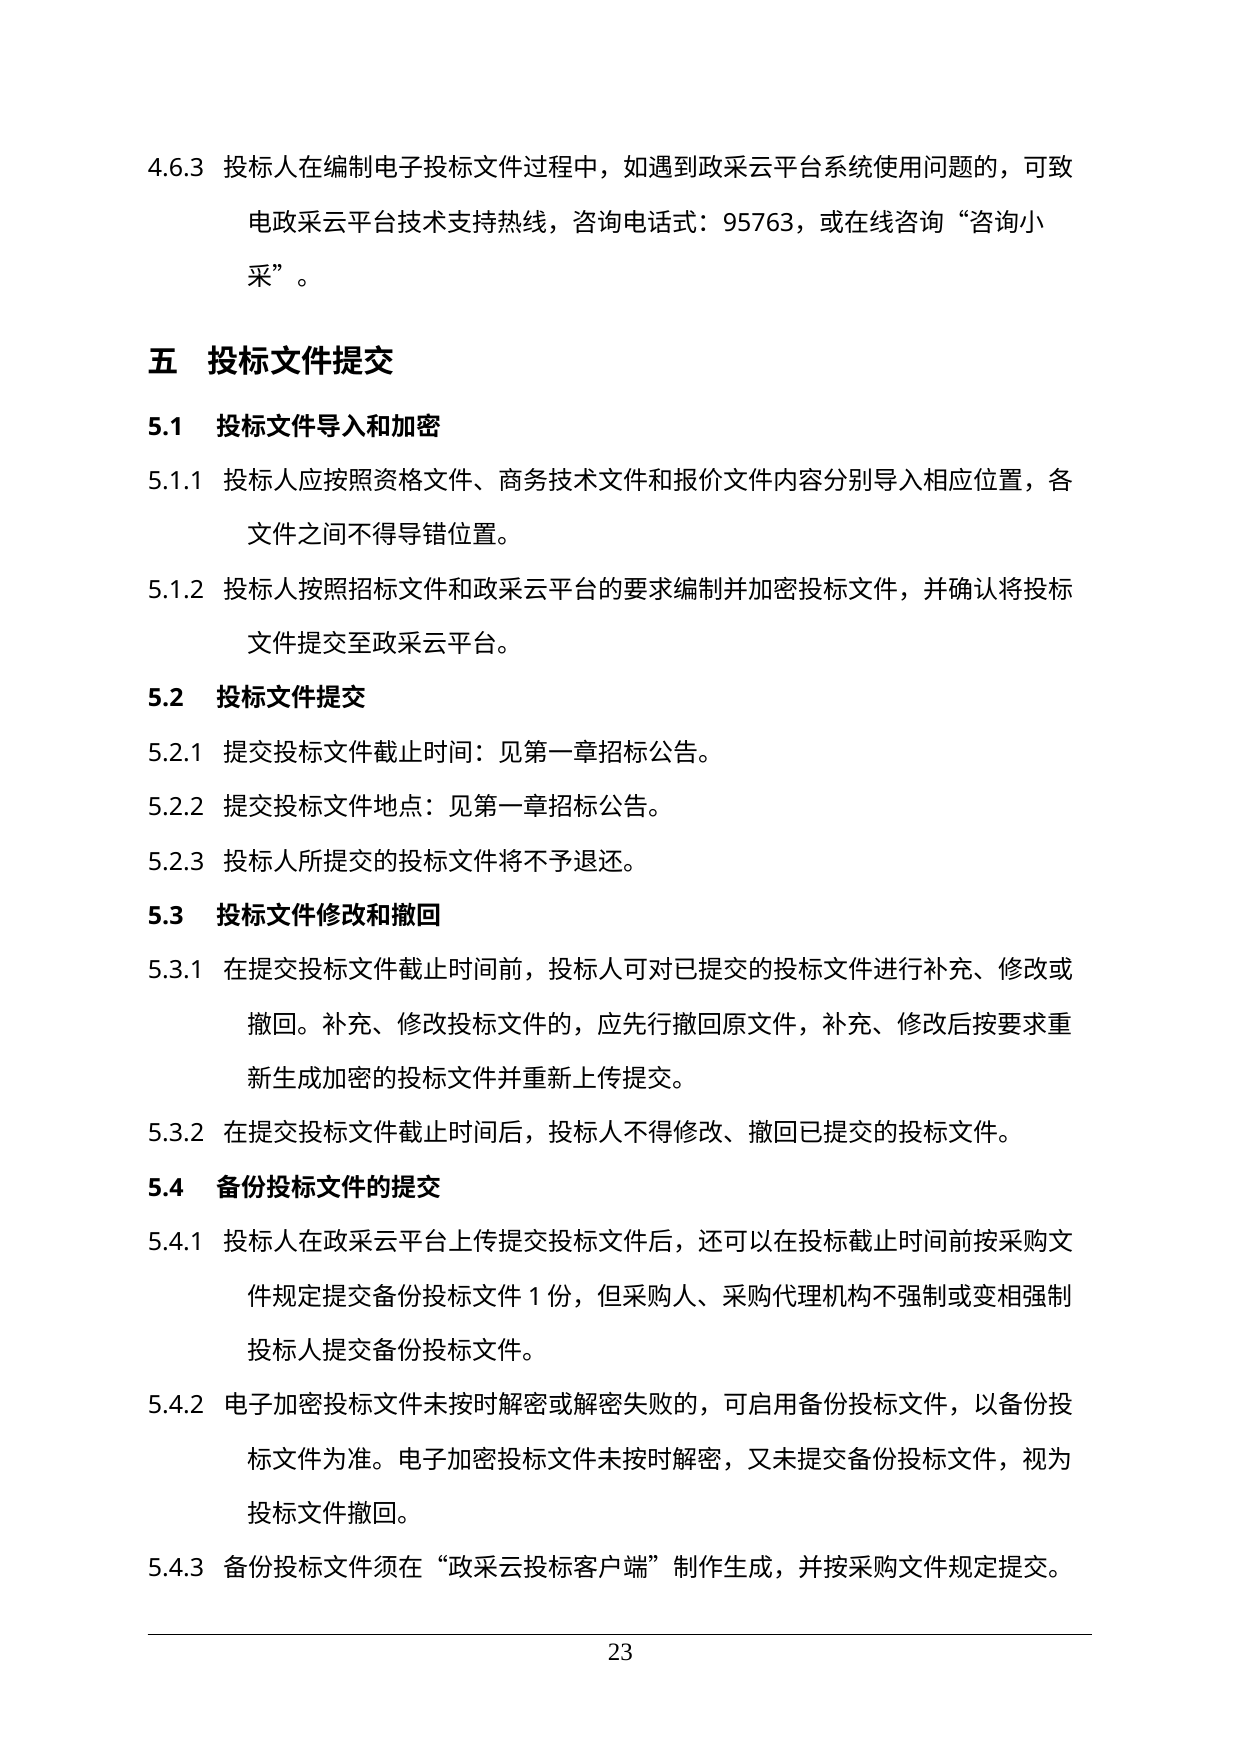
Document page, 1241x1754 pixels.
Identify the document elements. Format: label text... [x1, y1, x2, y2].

text 5.4.1 投标人在政采云平台上传提交投标文件后，还可以在投标截止时间前按采购文件规定提交备份投标文件1份，但采购人、采购代理机构不强制或变相强制投标人提交备份投标文件。 [148, 1222, 1092, 1367]
text 5.1.2 投标人按照招标文件和政采云平台的要求编制并加密投标文件，并确认将投标文件提交至政采云平台。 [148, 569, 1092, 660]
subtitle 5.1 投标文件导入和加密 [148, 406, 1092, 442]
text 5.4.3 备份投标文件须在“政采云投标客户端”制作生成，并按采购文件规定提交。 [148, 1548, 1092, 1584]
text 5.2.2 提交投标文件地点：见第一章招标公告。 [148, 787, 1092, 823]
title 五 投标文件提交 [148, 336, 1092, 381]
subtitle 5.3 投标文件修改和撤回 [148, 895, 1092, 932]
subtitle 5.4 备份投标文件的提交 [148, 1167, 1092, 1203]
text 5.3.2 在提交投标文件截止时间后，投标人不得修改、撤回已提交的投标文件。 [148, 1113, 1092, 1149]
text 5.2.1 提交投标文件截止时间：见第一章招标公告。 [148, 732, 1092, 768]
text 5.4.2 电子加密投标文件未按时解密或解密失败的，可启用备份投标文件，以备份投标文件为准。电子加密投标文件未按时解密，又未提交备份投标文件，视为投标文件撤回。 [148, 1385, 1092, 1530]
text 4.6.3 投标人在编制电子投标文件过程中，如遇到政采云平台系统使用问题的，可致电政采云平台技术支持热线，咨询电话式：95763，或在线咨询“咨询小采”。 [148, 148, 1092, 293]
subtitle 5.2 投标文件提交 [148, 678, 1092, 714]
text 5.3.1 在提交投标文件截止时间前，投标人可对已提交的投标文件进行补充、修改或撤回。补充、修改投标文件的，应先行撤回原文件，补充、修改后按要求重新生成加密的投标文件并重新上传提交。 [148, 950, 1092, 1095]
text 5.1.1 投标人应按照资格文件、商务技术文件和报价文件内容分别导入相应位置，各文件之间不得导错位置。 [148, 460, 1092, 551]
text 5.2.3 投标人所提交的投标文件将不予退还。 [148, 841, 1092, 877]
